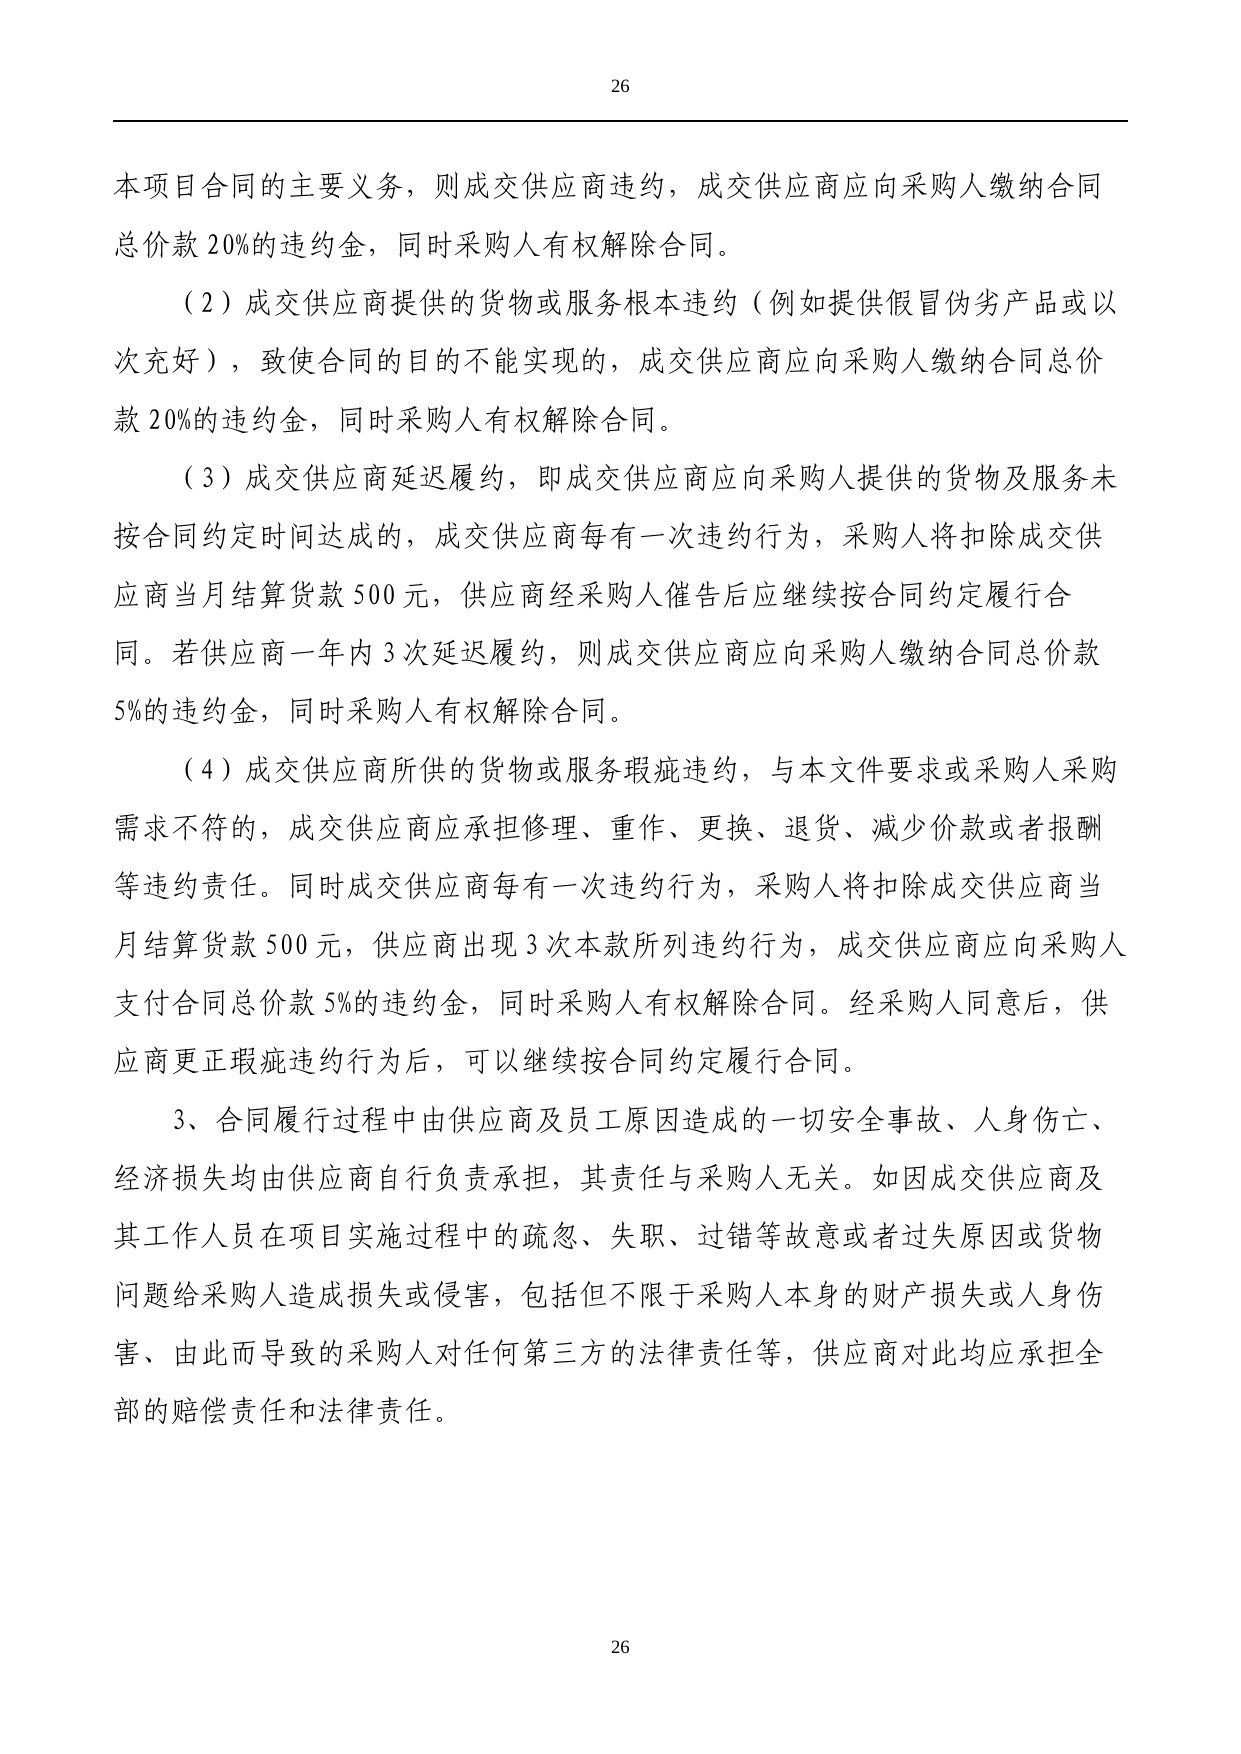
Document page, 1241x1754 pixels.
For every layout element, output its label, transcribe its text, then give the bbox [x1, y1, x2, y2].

list 3、合同履行过程中由供应商及员工原因造成的一切安全事故、人身伤亡、经济损失均由供应商自行负责承担，其责任与采购人无关。如因成交供应商及其工作人员在项目实施过程中的疏忽、失职、过错等故意或者过失原因或货物问题给采购人造成损失或侵害，包括但不限于采购人本身的财产损失或人身伤害、由此而导致的采购人对任何第三方的法律责任等，供应商对此均应承担全部的赔偿责任和法律责任。 [112, 1083, 1128, 1433]
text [112, 150, 1128, 267]
text （3）成交供应商延迟履约，即成交供应商应向采购人提供的货物及服务未按合同约定时间达成的，成交供应商每有一次违约行为，采购人将扣除成交供应商当月结算货款500元，供应商经采购人催告后应继续按合同约定履行合同。若供应商一年内3次延迟履约，则成交供应商应向采购人缴纳合同总价款5%的违约金，同时采购人有权解除合同。 [112, 442, 1128, 733]
text （2）成交供应商提供的货物或服务根本违约（例如提供假冒伪劣产品或以次充好），致使合同的目的不能实现的，成交供应商应向采购人缴纳合同总价款20%的违约金，同时采购人有权解除合同。 [112, 267, 1128, 442]
text （4）成交供应商所供的货物或服务瑕疵违约，与本文件要求或采购人采购需求不符的，成交供应商应承担修理、重作、更换、退货、减少价款或者报酬等违约责任。同时成交供应商每有一次违约行为，采购人将扣除成交供应商当月结算货款500元，供应商出现3次本款所列违约行为，成交供应商应向采购人支付合同总价款5%的违约金，同时采购人有权解除合同。经采购人同意后，供应商更正瑕疵违约行为后，可以继续按合同约定履行合同。 [112, 733, 1128, 1083]
